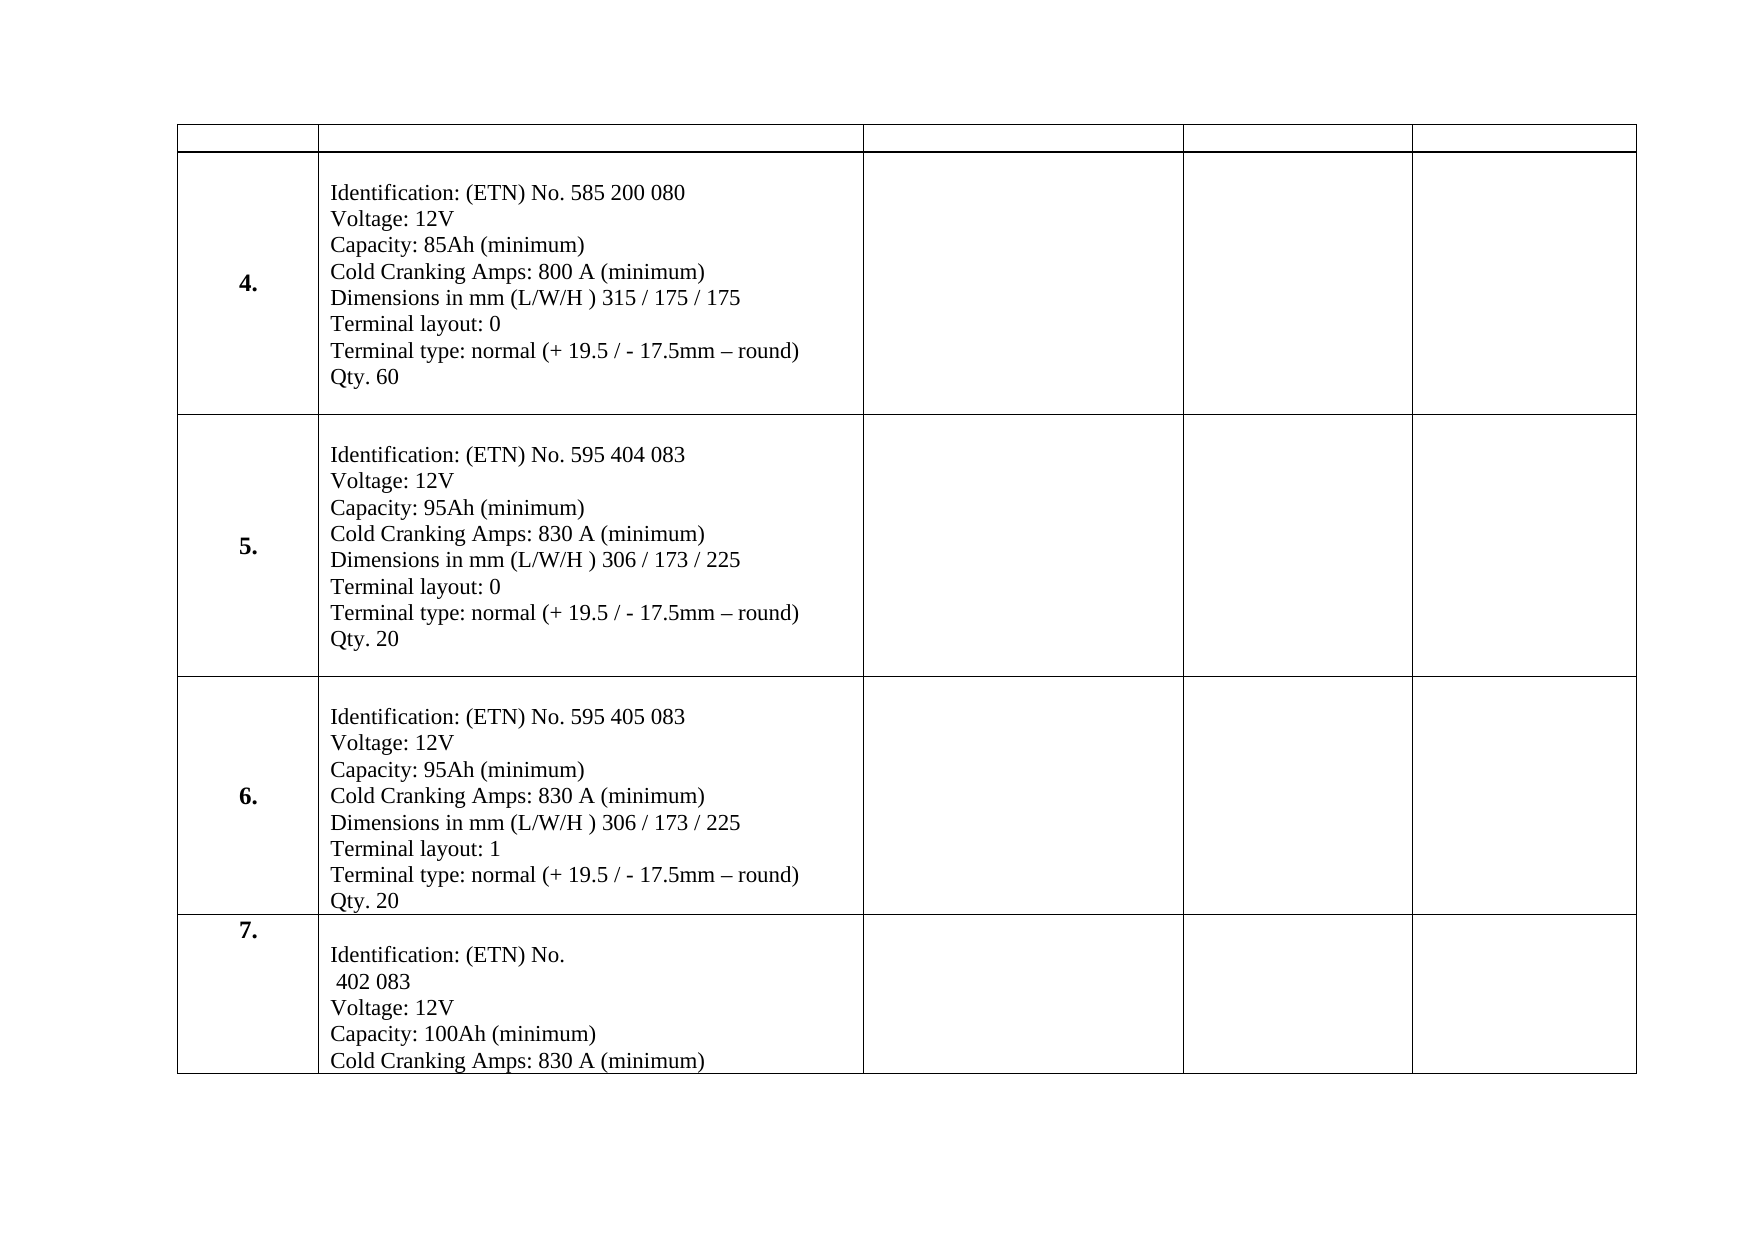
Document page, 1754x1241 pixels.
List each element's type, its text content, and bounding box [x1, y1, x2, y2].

table_cell [864, 677, 1183, 914]
table_cell [864, 125, 1183, 151]
table_cell [1413, 915, 1636, 1073]
table_cell 3. [178, 125, 318, 151]
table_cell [319, 125, 863, 151]
table_cell [864, 415, 1183, 676]
table_cell [1184, 125, 1412, 151]
table_cell 5. [178, 415, 318, 676]
table_cell [864, 153, 1183, 413]
table_cell Identification: (ETN) No. 585 200 080 Voltage: 12V Capacity: 85Ah (minimum) Cold Cranking Amps: 800 A (minimum) Dimensions in mm (L/W/H ) 315 / 175 / 175 Terminal layout: 0 Terminal type: normal (+ 19.5 / - 17.5mm – round) Qty. 60 [319, 153, 863, 413]
table_cell Identification: (ETN) No. 595 405 083 Voltage: 12V Capacity: 95Ah (minimum) Cold Cranking Amps: 830 A (minimum) Dimensions in mm (L/W/H ) 306 / 173 / 225 Terminal layout: 1 Terminal type: normal (+ 19.5 / - 17.5mm – round) Qty. 20 [319, 677, 863, 914]
table_cell [1413, 415, 1636, 676]
table_cell [1413, 125, 1636, 151]
table_cell [1413, 677, 1636, 914]
table_cell 7. [178, 915, 318, 1073]
table_cell [864, 915, 1183, 1073]
table_cell [1184, 915, 1412, 1073]
table_cell [1413, 153, 1636, 413]
table_cell [1184, 153, 1412, 413]
table_cell [1184, 415, 1412, 676]
table_cell [1184, 677, 1412, 914]
table_cell 6. [178, 677, 318, 914]
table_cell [319, 915, 863, 1073]
table_cell 4. [178, 153, 318, 413]
table_cell Identification: (ETN) No. 595 404 083 Voltage: 12V Capacity: 95Ah (minimum) Cold Cranking Amps: 830 A (minimum) Dimensions in mm (L/W/H ) 306 / 173 / 225 Terminal layout: 0 Terminal type: normal (+ 19.5 / - 17.5mm – round) Qty. 20 [319, 415, 863, 676]
